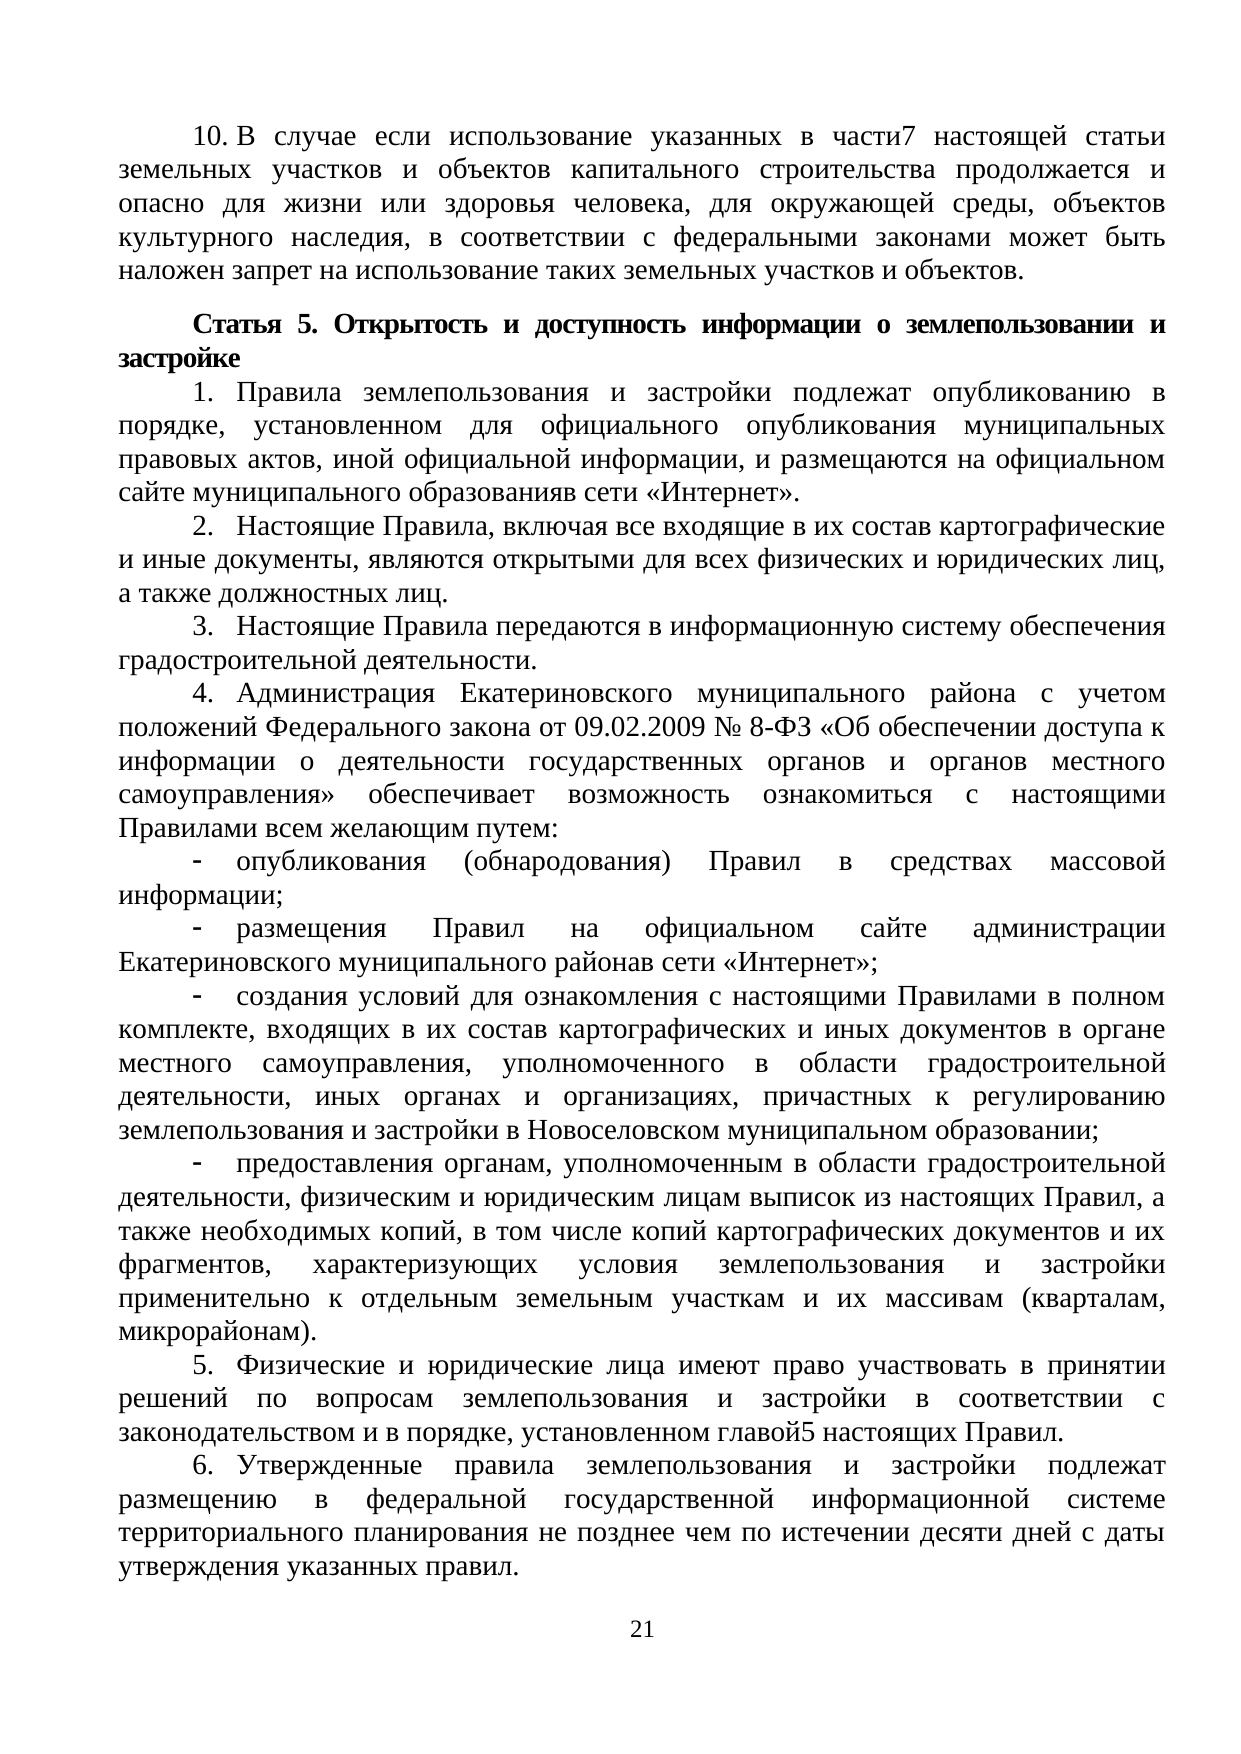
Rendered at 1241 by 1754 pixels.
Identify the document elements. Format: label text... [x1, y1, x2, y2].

list В случае если использование указанных в части7 настоящей статьи земельных участков и объектов капитального строительства продолжается и опасно для жизни или здоровья человека, для окружающей среды, объектов культурного наследия, в соответствии с федеральными законами может быть наложен запрет на использование таких земельных участков и объектов. [118, 118, 1167, 286]
list Физические и юридические лица имеют право участвовать в принятии решений по вопросам землепользования и застройки в соответствии с законодательством и в порядке, установленном главой5 настоящих Правил. [118, 1347, 1167, 1447]
list создания условий для ознакомления с настоящими Правилами в полном комплекте, входящих в их состав картографических и иных документов в органе местного самоуправления, уполномоченного в области градостроительной деятельности, иных органах и организациях, причастных к регулированию землепользования и застройки в Новоселовском муниципальном образовании; [118, 978, 1167, 1146]
list предоставления органам, уполномоченным в области градостроительной деятельности, физическим и юридическим лицам выписок из настоящих Правил, а также необходимых копий, в том числе копий картографических документов и их фрагментов, характеризующих условия землепользования и застройки применительно к отдельным земельным участкам и их массивам (кварталам, микрорайонам). [118, 1146, 1167, 1347]
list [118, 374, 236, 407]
list Настоящие Правила, включая все входящие в их состав картографические и иные документы, являются открытыми для всех физических и юридических лиц, а также должностных лиц. [118, 508, 1167, 608]
list Утвержденные правила землепользования и застройки подлежат размещению в федеральной государственной информационной системе территориального планирования не позднее чем по истечении десяти дней с даты утверждения указанных правил. [118, 1447, 1167, 1582]
list Настоящие Правила передаются в информационную систему обеспечения градостроительной деятельности. [118, 608, 1167, 676]
list Администрация Екатериновского муниципального района с учетом положений Федерального закона от 09.02.2009 № 8-ФЗ «Об обеспечении доступа к информации о деятельности государственных органов и органов местного самоуправления» обеспечивает возможность ознакомиться с настоящими Правилами всем желающим путем: [118, 676, 1167, 843]
subtitle Статья 5. Открытость и доступность информации о землепользовании и застройке [118, 307, 1167, 374]
list Правила землепользования и застройки подлежат опубликованию в порядке, установленном для официального опубликования муниципальных правовых актов, иной официальной информации, и размещаются на официальном сайте муниципального образованияв сети «Интернет». [638, 474, 1167, 508]
list опубликования (обнародования) Правил в средствах массовой информации; [118, 843, 1167, 911]
list размещения Правил на официальном сайте администрации Екатериновского муниципального районав сети «Интернет»; [118, 911, 1167, 978]
